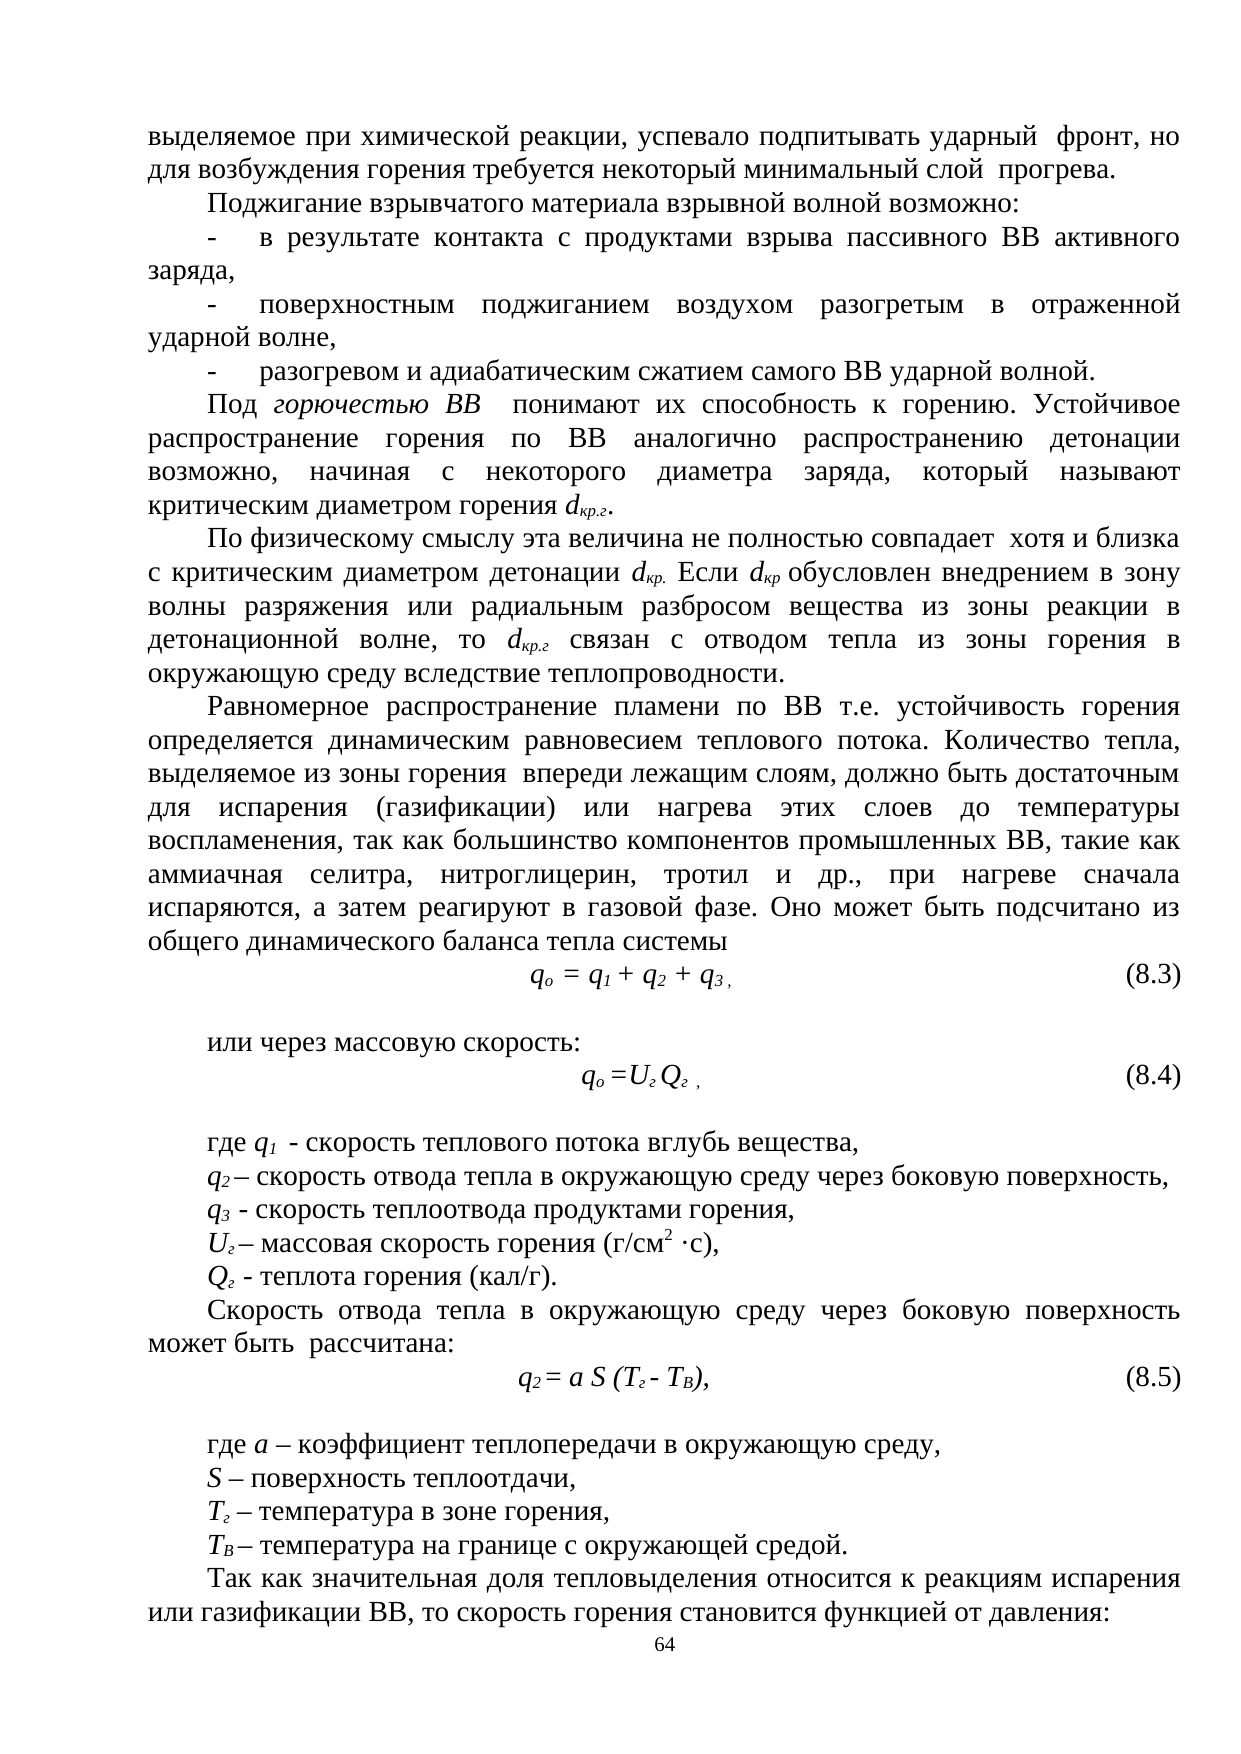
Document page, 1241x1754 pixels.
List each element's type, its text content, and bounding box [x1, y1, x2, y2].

text Uг – массовая скорость горения (г/см2 ·с), [148, 1225, 1181, 1258]
text Тг – температура в зоне горения, [148, 1493, 1181, 1527]
text qо = q1 + q2 + q3 , (8.3) [148, 957, 1181, 990]
text Скорость отвода тепла в окружающую среду через боковую поверхность может быть рассчитана: [148, 1292, 1181, 1359]
text q2 = a S (Тг - ТВ), (8.5) [148, 1359, 1181, 1393]
text qо =Uг qг , (8.4) [148, 1057, 1181, 1091]
text Равномерное распространение пламени по ВВ т.е. устойчивость горения определяется динамическим равновесием теплового потока. Количество тепла, выделяемое из зоны горения впереди лежащим слоям, должно быть достаточным для испарения (газификации) или нагрева этих слоев до температуры воспламенения, так как большинство компонентов промышленных ВВ, такие как аммиачная селитра, нитроглицерин, тротил и др., при нагреве сначала испаряются, а затем реагируют в газовой фазе. Оно может быть подсчитано из общего динамического баланса тепла системы [148, 688, 1181, 957]
text где q1 - скорость теплового потока вглубь вещества, [148, 1124, 1181, 1158]
list поверхностным поджиганием воздухом разогретым в отраженной ударной волне, [148, 286, 1181, 353]
text Так как значительная доля тепловыделения относится к реакциям испарения или газификации ВВ, то скорость горения становится функцией от давления: [148, 1560, 1181, 1627]
text ТВ – температура на границе с окружающей средой. [148, 1527, 1181, 1560]
text qг - теплота горения (кал/г). [148, 1258, 1181, 1292]
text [148, 118, 1181, 185]
text q2 – скорость отвода тепла в окружающую среду через боковую поверхность, [148, 1158, 1181, 1191]
text q3 - скорость теплоотвода продуктами горения, [148, 1191, 1181, 1225]
text По физическому смыслу эта величина не полностью совпадает хотя и близка с критическим диаметром детонации dкр. Если dкр обусловлен внедрением в зону волны разряжения или радиальным разбросом вещества из зоны реакции в детонационной волне, то dкр.г связан с отводом тепла из зоны горения в окружающую среду вследствие теплопроводности. [148, 521, 1181, 688]
text Под горючестью ВВ понимают их способность к горению. Устойчивое распространение горения по ВВ аналогично распространению детонации возможно, начиная с некоторого диаметра заряда, который называют критическим диаметром горения dкр.г. [148, 386, 1181, 521]
text Поджигание взрывчатого материала взрывной волной возможно: [148, 185, 1181, 219]
list в результате контакта с продуктами взрыва пассивного ВВ активного заряда, [148, 219, 1181, 286]
text или через массовую скорость: [148, 1024, 1181, 1057]
text где а – коэффициент теплопередачи в окружающую среду, [148, 1426, 1181, 1460]
text S – поверхность теплоотдачи, [148, 1460, 1181, 1493]
list разогревом и адиабатическим сжатием самого ВВ ударной волной. [148, 353, 1181, 386]
